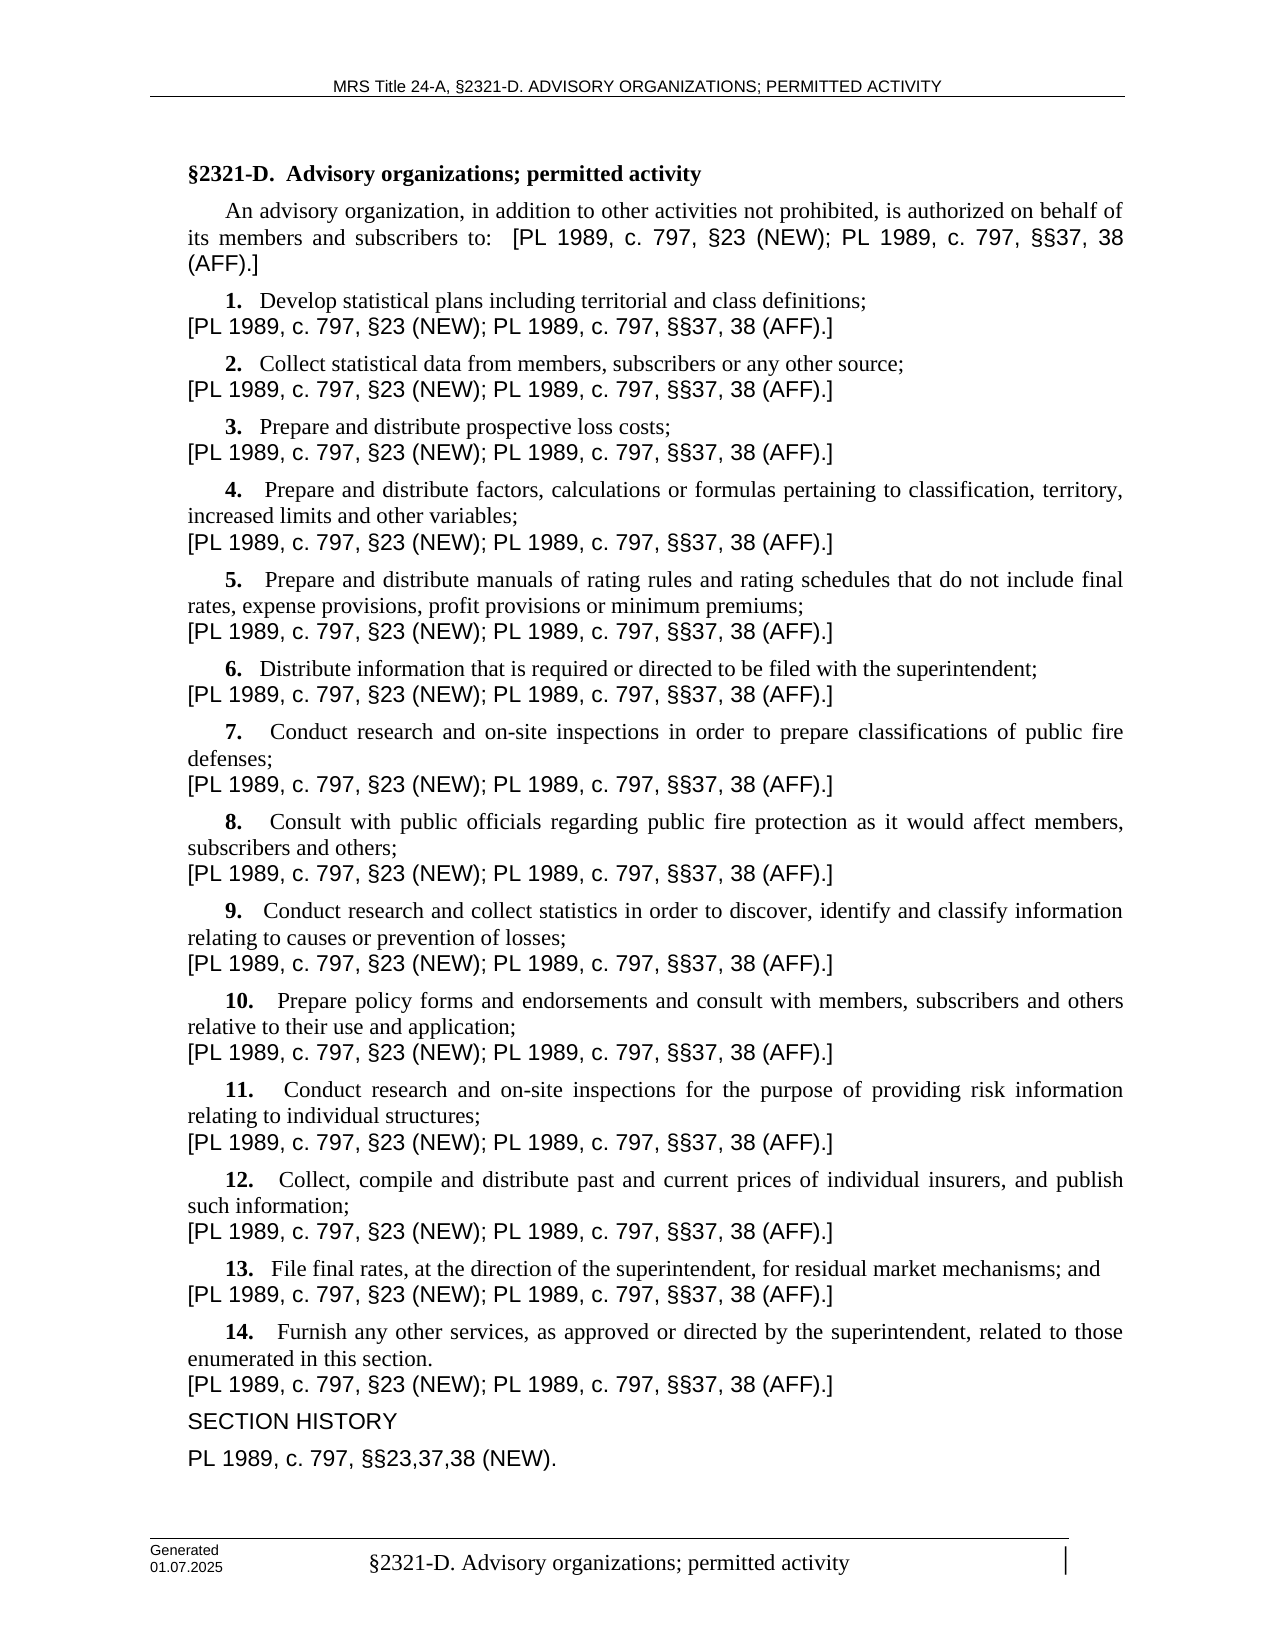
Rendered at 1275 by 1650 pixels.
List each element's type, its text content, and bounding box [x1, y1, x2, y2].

text 13. File final rates, at the direction of the superintendent, for residual market mechanisms; and [187, 1255, 1125, 1281]
text 3. Prepare and distribute prospective loss costs; [187, 413, 1125, 439]
text 6. Distribute information that is required or directed to be filed with the superintendent; [187, 655, 1125, 681]
text [PL 1989, c. 797, §23 (NEW); PL 1989, c. 797, §§37, 38 (AFF).] [187, 771, 1125, 797]
text PL 1989, c. 797, §§23,37,38 (NEW). [187, 1444, 1125, 1471]
text 4. Prepare and distribute factors, calculations or formulas pertaining to classification, territory, increased limits and other variables; [187, 476, 1125, 529]
text [PL 1989, c. 797, §23 (NEW); PL 1989, c. 797, §§37, 38 (AFF).] [187, 860, 1125, 887]
text [PL 1989, c. 797, §23 (NEW); PL 1989, c. 797, §§37, 38 (AFF).] [187, 1218, 1125, 1245]
text [PL 1989, c. 797, §23 (NEW); PL 1989, c. 797, §§37, 38 (AFF).] [187, 529, 1125, 555]
text [PL 1989, c. 797, §23 (NEW); PL 1989, c. 797, §§37, 38 (AFF).] [187, 681, 1125, 708]
text 14. Furnish any other services, as approved or directed by the superintendent, related to those enumerated in this section. [187, 1318, 1125, 1371]
text 8. Consult with public officials regarding public fire protection as it would affect members, subscribers and others; [187, 808, 1125, 860]
text 7. Conduct research and on-site inspections in order to prepare classifications of public fire defenses; [187, 718, 1125, 771]
text An advisory organization, in addition to other activities not prohibited, is authorized on behalf of its members and subscribers to: [PL 1989, c. 797, §23 (NEW); PL 1989, c. 797, §§37, 38 (AFF).] [187, 197, 1125, 276]
text 11. Conduct research and on-site inspections for the purpose of providing risk information relating to individual structures; [187, 1076, 1125, 1129]
text [PL 1989, c. 797, §23 (NEW); PL 1989, c. 797, §§37, 38 (AFF).] [187, 376, 1125, 403]
text [PL 1989, c. 797, §23 (NEW); PL 1989, c. 797, §§37, 38 (AFF).] [187, 950, 1125, 976]
text 10. Prepare policy forms and endorsements and consult with members, subscribers and others relative to their use and application; [187, 987, 1125, 1039]
text 1. Develop statistical plans including territorial and class definitions; [187, 287, 1125, 313]
text [PL 1989, c. 797, §23 (NEW); PL 1989, c. 797, §§37, 38 (AFF).] [187, 618, 1125, 645]
text 9. Conduct research and collect statistics in order to discover, identify and classify information relating to causes or prevention of losses; [187, 897, 1125, 950]
text [PL 1989, c. 797, §23 (NEW); PL 1989, c. 797, §§37, 38 (AFF).] [187, 1281, 1125, 1308]
text [PL 1989, c. 797, §23 (NEW); PL 1989, c. 797, §§37, 38 (AFF).] [187, 313, 1125, 339]
text [PL 1989, c. 797, §23 (NEW); PL 1989, c. 797, §§37, 38 (AFF).] [187, 1129, 1125, 1155]
text [PL 1989, c. 797, §23 (NEW); PL 1989, c. 797, §§37, 38 (AFF).] [187, 1371, 1125, 1397]
text §2321-D. Advisory organizations; permitted activity [187, 160, 1125, 187]
text 12. Collect, compile and distribute past and current prices of individual insurers, and publish such information; [187, 1166, 1125, 1218]
text SECTION HISTORY [187, 1408, 1125, 1434]
text [PL 1989, c. 797, §23 (NEW); PL 1989, c. 797, §§37, 38 (AFF).] [187, 1039, 1125, 1066]
text 2. Collect statistical data from members, subscribers or any other source; [187, 350, 1125, 376]
text 5. Prepare and distribute manuals of rating rules and rating schedules that do not include final rates, expense provisions, profit provisions or minimum premiums; [187, 566, 1125, 618]
text [PL 1989, c. 797, §23 (NEW); PL 1989, c. 797, §§37, 38 (AFF).] [187, 439, 1125, 466]
